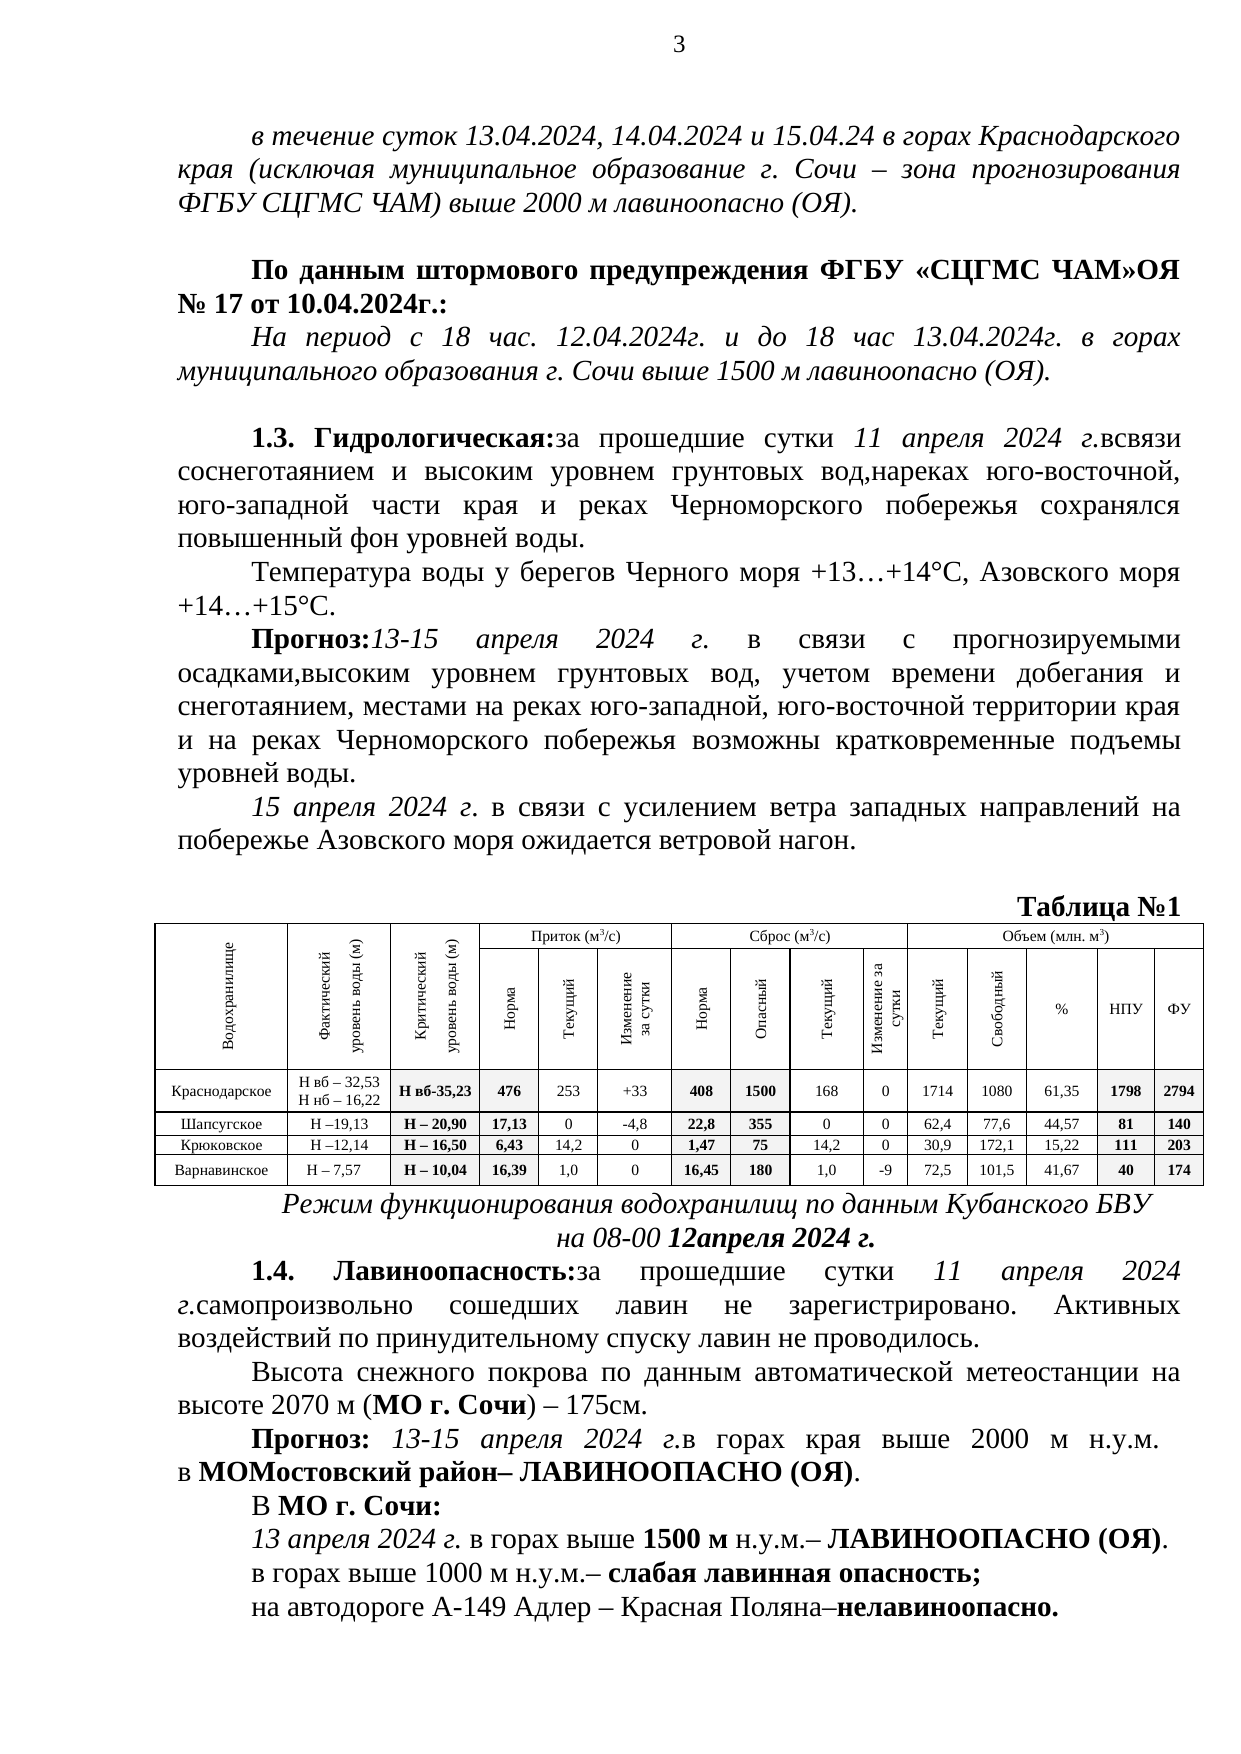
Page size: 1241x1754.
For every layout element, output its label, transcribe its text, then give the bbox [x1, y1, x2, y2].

text Прогноз: 13-15 апреля 2024 г.в горах края выше 2000 м н.у.м. в МОМостовский район– ЛАВИНООПАСНО (ОЯ). [177, 1421, 1181, 1488]
text в течение суток 13.04.2024, 14.04.2024 и 15.04.24 в горах Краснодарского края (исключая муниципальное образование г. Сочи – зона прогнозирования ФГБУ СЦГМС ЧАМ) выше 2000 м лавиноопасно (ОЯ). [177, 118, 1181, 219]
text Таблица №1 [177, 889, 1181, 923]
table_cell 40 [1098, 1155, 1154, 1185]
table_cell 1,0 [791, 1155, 863, 1185]
table_cell 355 [731, 1113, 789, 1135]
table_cell 408 [672, 1070, 730, 1111]
table_cell НПУ [1098, 949, 1154, 1069]
table_cell Текущий [908, 949, 967, 1069]
table_cell Шапсугское [156, 1113, 287, 1135]
text 1.3. Гидрологическая:за прошедшие сутки 11 апреля 2024 г.всвязи соснеготаянием и высоким уровнем грунтовых вод,нареках юго-восточной, юго-западной части края и реках Черноморского побережья сохранялся повышенный фон уровней воды. [177, 420, 1181, 554]
text на автодороге А-149 Адлер – Красная Поляна–нелавиноопасно. [177, 1589, 1181, 1622]
table_cell Н – 10,04 [391, 1155, 479, 1185]
table_cell 81 [1098, 1113, 1154, 1135]
table_cell Н – 7,57 [288, 1155, 390, 1185]
table_cell 203 [1155, 1136, 1203, 1154]
text Прогноз:13-15 апреля 2024 г. в связи с прогнозируемыми осадками,высоким уровнем грунтовых вод, учетом времени добегания и снеготаянием, местами на реках юго-западной, юго-восточной территории края и на реках Черноморского побережья возможны кратковременные подъемы уровней воды. [177, 621, 1181, 789]
table_cell Опасный [731, 949, 789, 1069]
table_cell Свободный [968, 949, 1026, 1069]
table_cell 62,4 [908, 1113, 967, 1135]
table_cell 1714 [908, 1070, 967, 1111]
table_cell 30,9 [908, 1136, 967, 1154]
table_cell Норма [672, 949, 730, 1069]
table_cell Норма [480, 949, 538, 1069]
table_cell 2794 [1155, 1070, 1203, 1111]
table_header Сброс (м3/с) [672, 924, 907, 948]
table_cell ФУ [1155, 949, 1203, 1069]
table_cell 140 [1155, 1113, 1203, 1135]
table_cell 15,22 [1027, 1136, 1097, 1154]
table_cell 1080 [968, 1070, 1026, 1111]
table_cell 0 [598, 1155, 671, 1185]
table_cell Н – 20,90 [391, 1113, 479, 1135]
table_cell -4,8 [598, 1113, 671, 1135]
table_header Критический уровень воды (м) [391, 924, 479, 1069]
table_cell 0 [864, 1136, 907, 1154]
table_cell 17,13 [480, 1113, 538, 1135]
table_cell 41,67 [1027, 1155, 1097, 1185]
table_cell 22,8 [672, 1113, 730, 1135]
table_cell 72,5 [908, 1155, 967, 1185]
text В МО г. Сочи: [177, 1488, 1181, 1522]
table_cell Н – 16,50 [391, 1136, 479, 1154]
table_cell 61,35 [1027, 1070, 1097, 1111]
table_cell % [1027, 949, 1097, 1069]
table_cell 1,0 [539, 1155, 597, 1185]
table_cell 0 [791, 1113, 863, 1135]
table_cell Крюковское [156, 1136, 287, 1154]
table_cell 180 [731, 1155, 789, 1185]
table_cell 1,47 [672, 1136, 730, 1154]
table_cell Н –19,13 [288, 1113, 390, 1135]
table_cell 44,57 [1027, 1113, 1097, 1135]
table_cell 0 [864, 1070, 907, 1111]
text в горах выше 1000 м н.у.м.– слабая лавинная опасность; [177, 1555, 1181, 1589]
text 15 апреля 2024 г. в связи с усилением ветра западных направлений на побережье Азовского моря ожидается ветровой нагон. [177, 789, 1181, 856]
table_cell 1798 [1098, 1070, 1154, 1111]
table_cell 14,2 [791, 1136, 863, 1154]
table_cell Изменение за сутки [598, 949, 671, 1069]
table_cell 0 [539, 1113, 597, 1135]
table_header Водохранилище [156, 924, 287, 1069]
table_cell +33 [598, 1070, 671, 1111]
table_cell 77,6 [968, 1113, 1026, 1135]
text 13 апреля 2024 г. в горах выше 1500 м н.у.м.– ЛАВИНООПАСНО (ОЯ). [177, 1522, 1181, 1555]
table_cell 172,1 [968, 1136, 1026, 1154]
table_cell 14,2 [539, 1136, 597, 1154]
text На период с 18 час. 12.04.2024г. и до 18 час 13.04.2024г. в горах муниципального образования г. Сочи выше 1500 м лавиноопасно (ОЯ). [177, 319, 1181, 386]
table_cell Н вб – 32,53 Н нб – 16,22 [288, 1070, 390, 1111]
table_cell 476 [480, 1070, 538, 1111]
table_cell 1500 [731, 1070, 789, 1111]
table_cell 6,43 [480, 1136, 538, 1154]
table_cell 111 [1098, 1136, 1154, 1154]
text Температура воды у берегов Черного моря +13…+14°С, Азовского моря +14…+15°С. [177, 554, 1181, 621]
table_cell 174 [1155, 1155, 1203, 1185]
text По данным штормового предупреждения ФГБУ «СЦГМС ЧАМ»ОЯ № 17 от 10.04.2024г.: [177, 252, 1181, 319]
table_header Приток (м3/с) [480, 924, 671, 948]
table_cell Текущий [539, 949, 597, 1069]
table_cell Изменение за сутки [864, 949, 907, 1069]
table_cell Краснодарское [156, 1070, 287, 1111]
table_cell Н –12,14 [288, 1136, 390, 1154]
table_header Фактический уровень воды (м) [288, 924, 390, 1069]
table_cell Варнавинское [156, 1155, 287, 1185]
table_cell 16,39 [480, 1155, 538, 1185]
table_cell 16,45 [672, 1155, 730, 1185]
table_cell Н вб-35,23 [391, 1070, 479, 1111]
table_header Объем (млн. м3) [908, 924, 1203, 948]
table_cell 0 [864, 1113, 907, 1135]
table_cell Текущий [791, 949, 863, 1069]
text Режим функционирования водохранилищ по данным Кубанского БВУ [177, 1186, 1181, 1220]
table_cell 253 [539, 1070, 597, 1111]
text 1.4. Лавиноопасность:за прошедшие сутки 11 апреля 2024 г.самопроизвольно сошедших лавин не зарегистрировано. Активных воздействий по принудительному спуску лавин не проводилось. [177, 1253, 1181, 1354]
text на 08-00 12апреля 2024 г. [177, 1220, 1181, 1253]
table_cell -9 [864, 1155, 907, 1185]
table_cell 75 [731, 1136, 789, 1154]
text Высота снежного покрова по данным автоматической метеостанции на высоте 2070 м (МО г. Сочи) – 175см. [177, 1354, 1181, 1421]
table_cell 101,5 [968, 1155, 1026, 1185]
table_cell 168 [791, 1070, 863, 1111]
table_cell 0 [598, 1136, 671, 1154]
